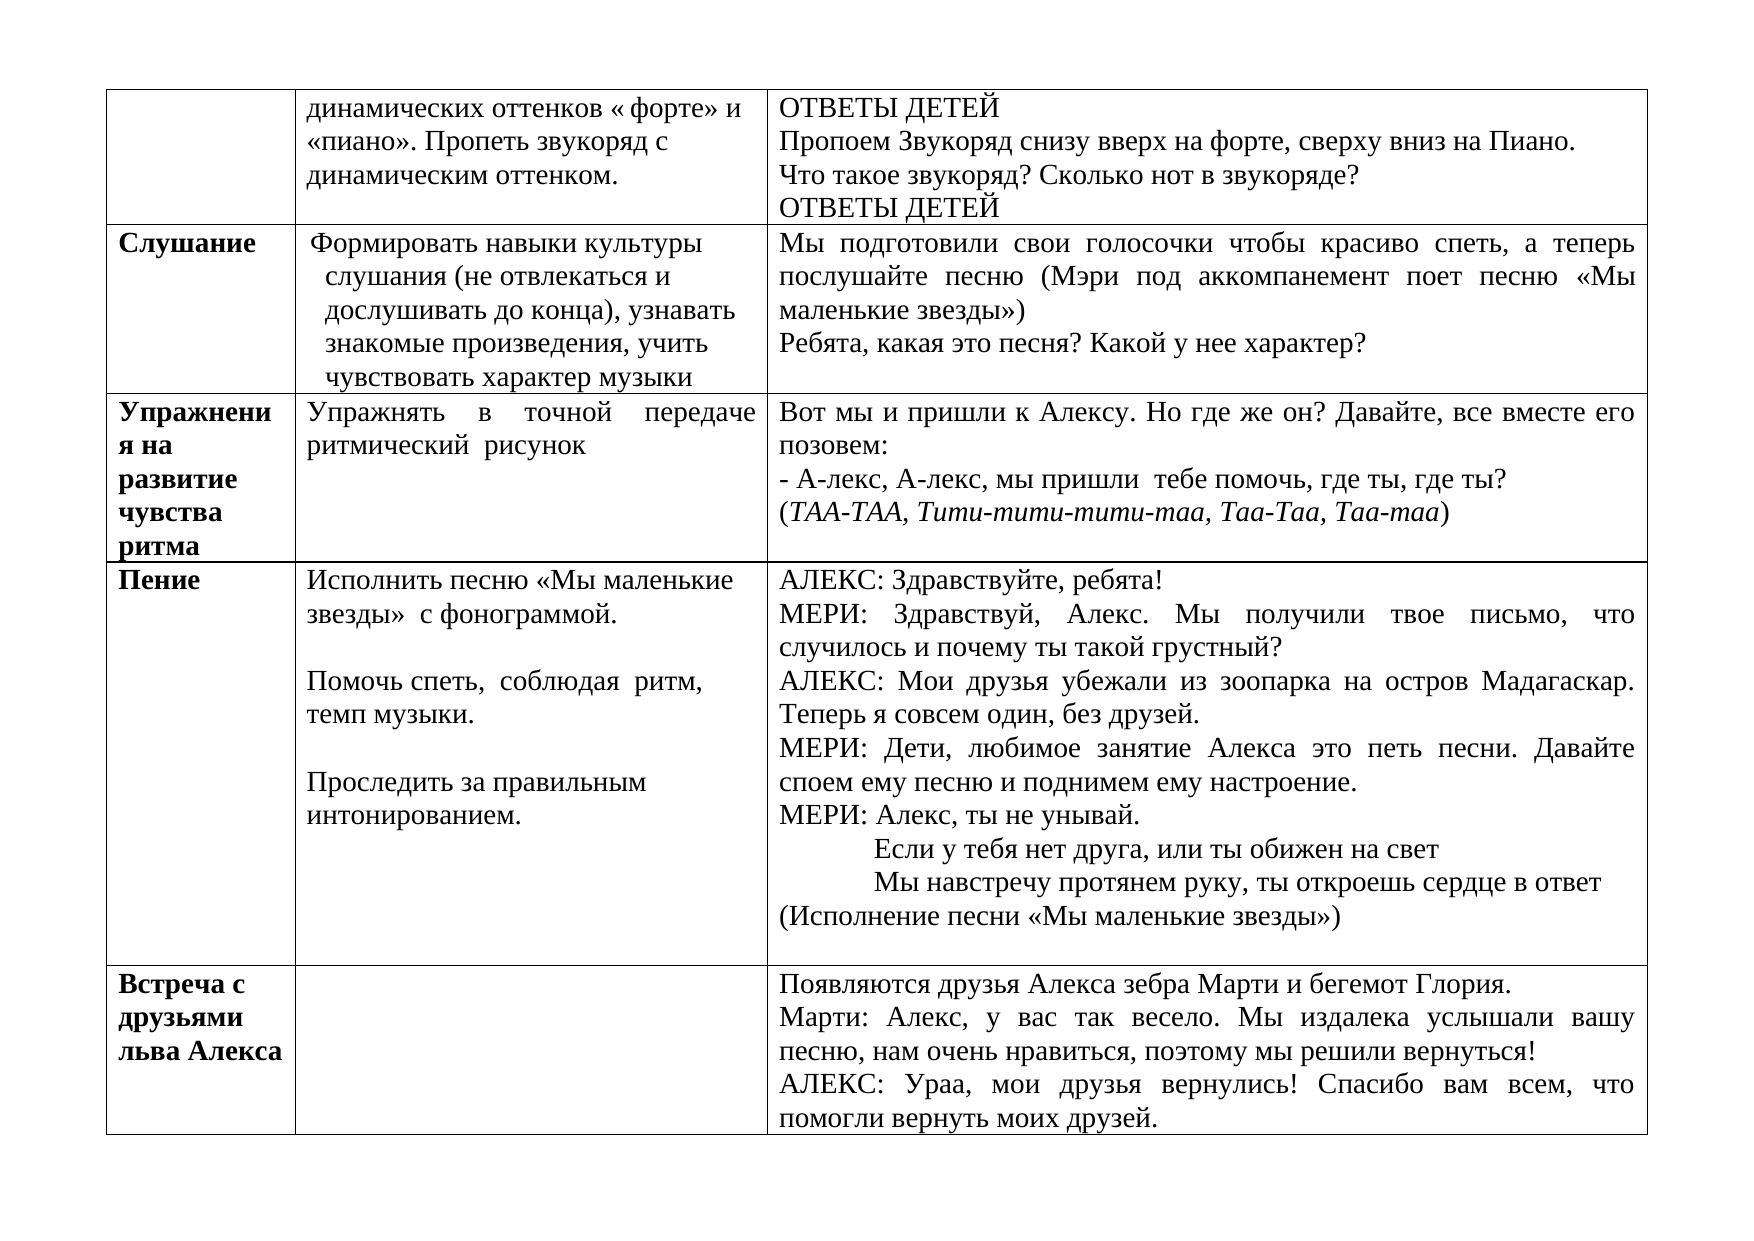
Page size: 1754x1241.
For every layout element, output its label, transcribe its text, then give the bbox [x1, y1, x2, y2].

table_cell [107, 90, 295, 224]
table_cell Вот мы и пришли к Алексу. Но где же он? Давайте, все вместе его позовем: - А-лекс, А-лекс, мы пришли тебе помочь, где ты, где ты? (ТАА-ТАА, Тити-тити-тити-таа, Таа-Таа, Таа-таа) [768, 394, 1647, 561]
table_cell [768, 90, 1647, 224]
table_cell [296, 966, 767, 1134]
table_cell АЛЕКС: Здравствуйте, ребята! МЕРИ: Здравствуй, Алекс. Мы получили твое письмо, что случилось и почему ты такой грустный? АЛЕКС: Мои друзья убежали из зоопарка на остров Мадагаскар. Теперь я совсем один, без друзей. МЕРИ: Дети, любимое занятие Алекса это петь песни. Давайте споем ему песню и поднимем ему настроение. МЕРИ: Алекс, ты не унывай. Если у тебя нет друга, или ты обижен на свет Мы навстречу протянем руку, ты откроешь сердце в ответ (Исполнение песни «Мы маленькие звезды») [768, 563, 1647, 965]
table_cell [296, 90, 767, 224]
table_cell Мы подготовили свои голосочки чтобы красиво спеть, а теперь послушайте песню (Мэри под аккомпанемент поет песню «Мы маленькие звезды») Ребята, какая это песня? Какой у нее характер? [768, 225, 1647, 393]
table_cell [768, 966, 1647, 1134]
table_cell Пение [107, 563, 295, 965]
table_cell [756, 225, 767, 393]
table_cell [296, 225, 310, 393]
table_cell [107, 966, 295, 1134]
table_cell Упражнять в точной передаче ритмический рисунок [296, 394, 767, 561]
table_cell Слушание [107, 225, 295, 393]
table_cell Исполнить песню «Мы маленькие звезды» с фонограммой. Помочь спеть, соблюдая ритм, темп музыки. Проследить за правильным интонированием. [296, 563, 767, 965]
table_cell Упражнения на развитие чувства ритма [107, 394, 295, 561]
